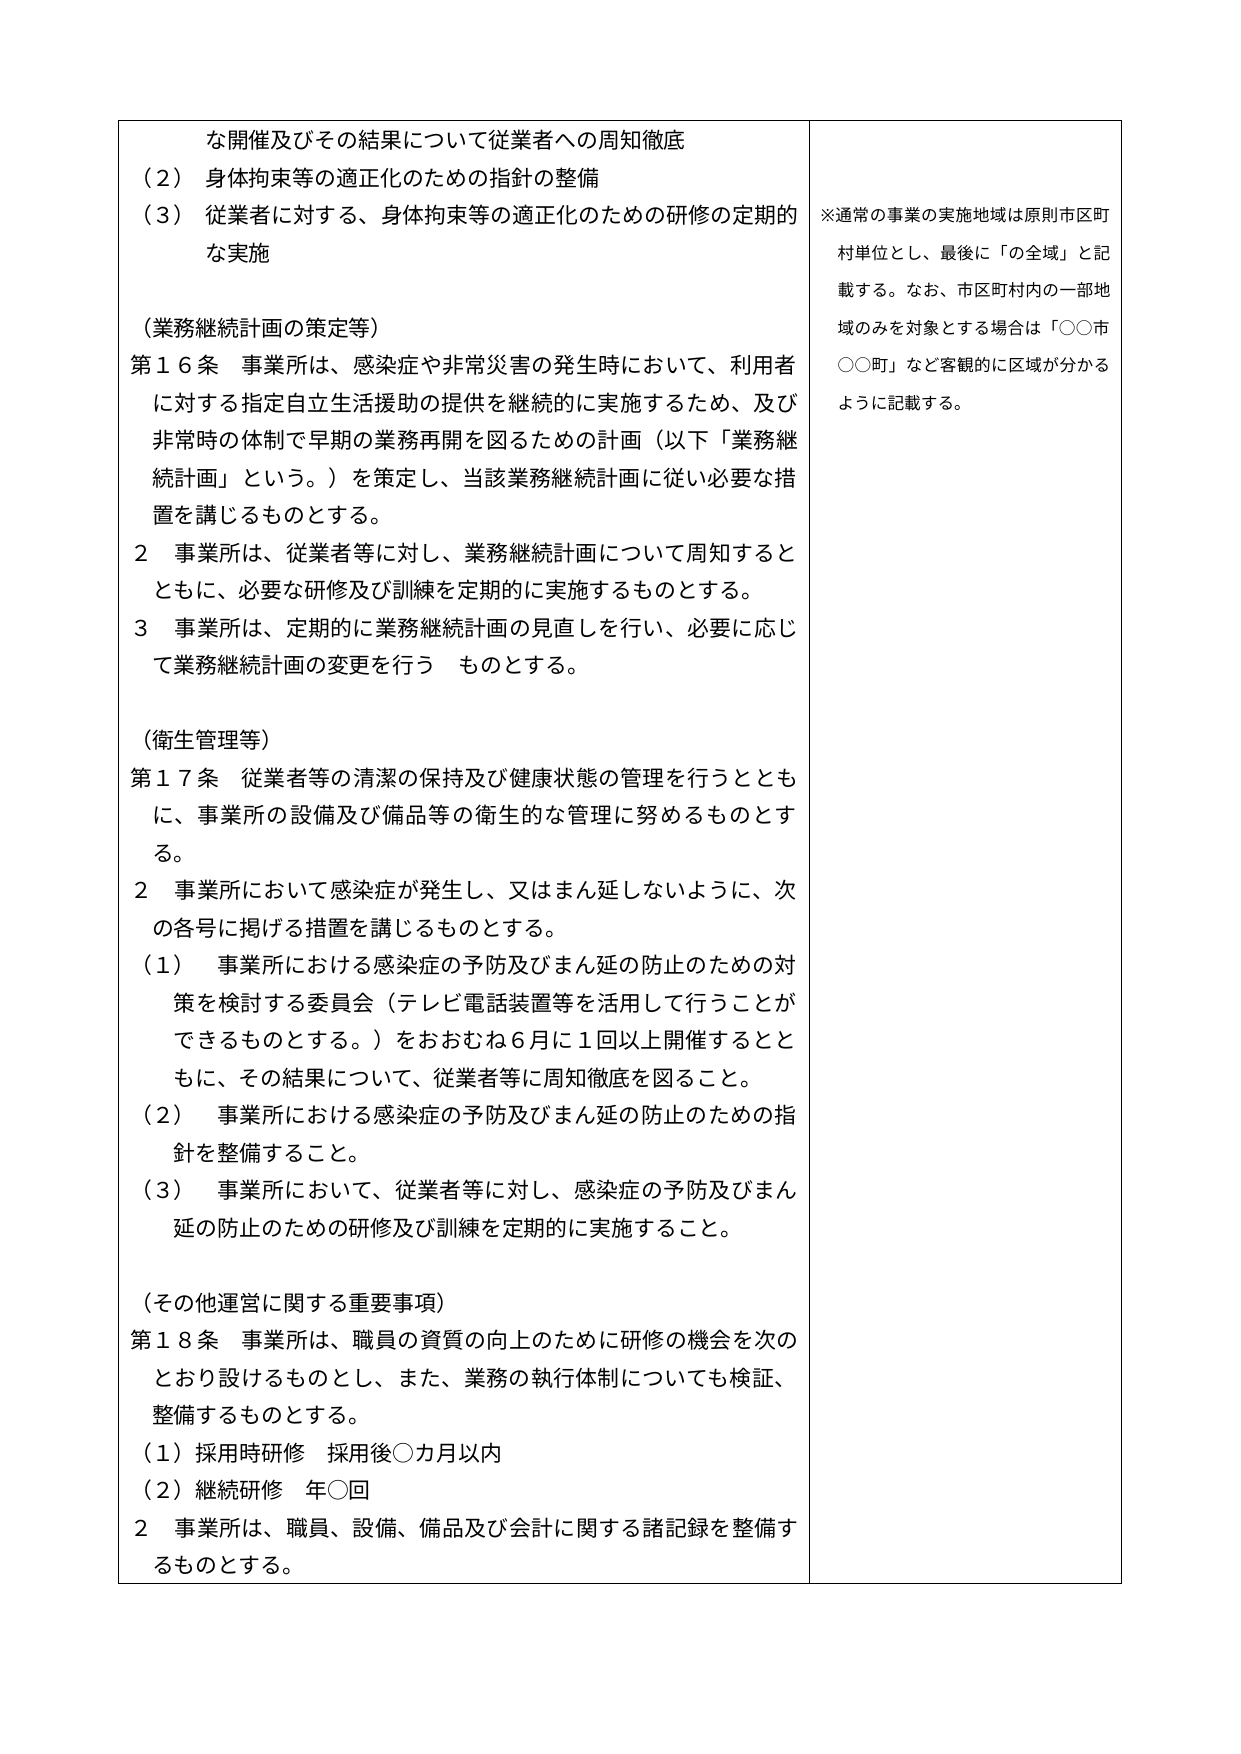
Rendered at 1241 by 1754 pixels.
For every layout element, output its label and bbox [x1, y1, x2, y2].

table_cell [119, 121, 809, 1583]
table_cell [810, 121, 1121, 1583]
